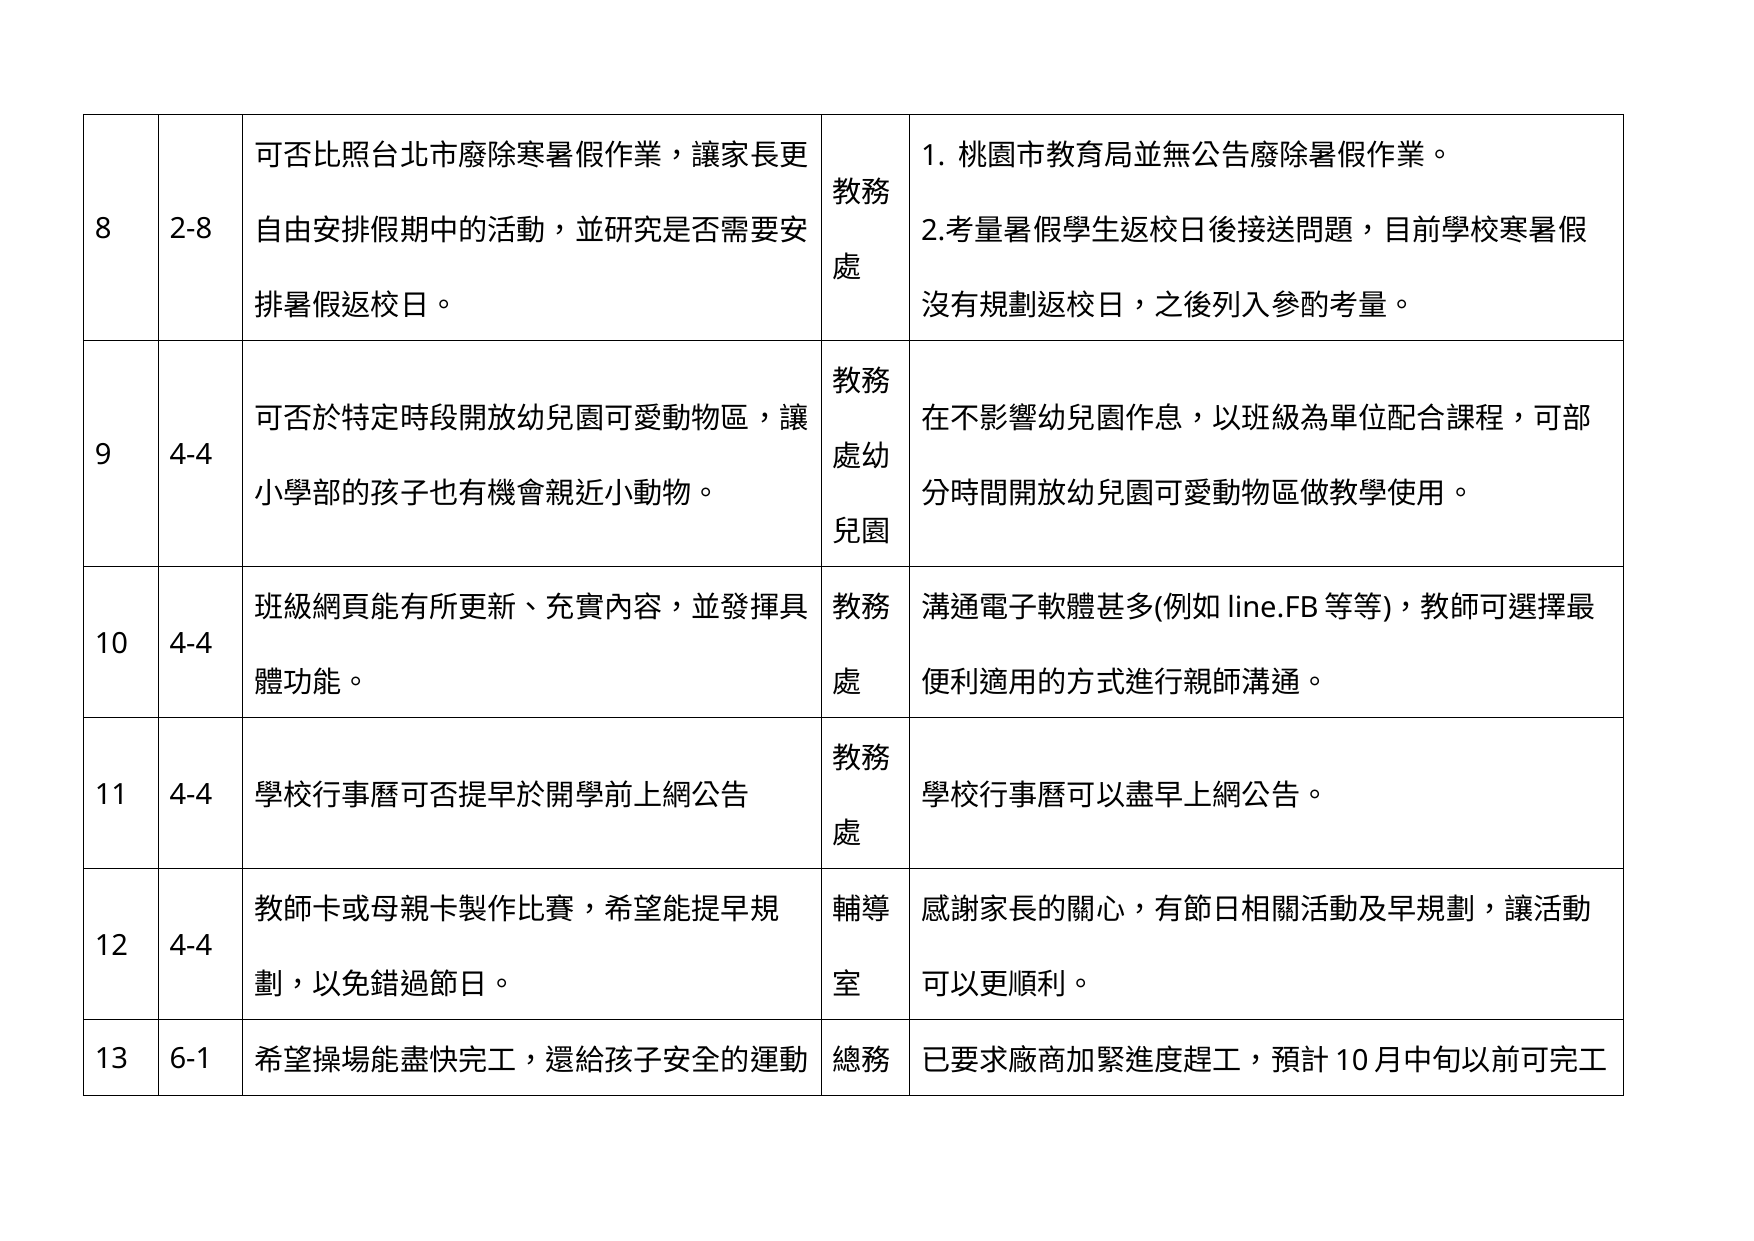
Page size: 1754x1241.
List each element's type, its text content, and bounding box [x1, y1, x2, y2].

table_cell 班級網頁能有所更新、充實內容，並發揮具體功能。 [243, 567, 821, 717]
table_cell 感謝家長的關心，有節日相關活動及早規劃，讓活動可以更順利。 [910, 869, 1623, 1019]
table_cell 4-4 [159, 718, 242, 868]
table_cell 教務處 [822, 718, 909, 868]
table_cell 教務處 [822, 115, 909, 340]
table_cell 溝通電子軟體甚多(例如line.FB等等)，教師可選擇最便利適用的方式進行親師溝通。 [910, 567, 1623, 717]
table_cell 桃園市教育局並無公告廢除暑假作業。 2.考量暑假學生返校日後接送問題，目前學校寒暑假沒有規劃返校日，之後列入參酌考量。 [910, 115, 1623, 340]
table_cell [910, 1020, 1623, 1095]
table_cell 可否比照台北市廢除寒暑假作業，讓家長更自由安排假期中的活動，並研究是否需要安排暑假返校日。 [243, 115, 821, 340]
table_cell 教務處幼兒園 [822, 341, 909, 566]
table_cell 4-4 [159, 869, 242, 1019]
table_cell 學校行事曆可否提早於開學前上網公告 [243, 718, 821, 868]
table_cell 6-1 [159, 1020, 242, 1095]
table_cell 教務處 [822, 567, 909, 717]
table_cell 輔導室 [822, 869, 909, 1019]
table_cell 2-8 [159, 115, 242, 340]
table_cell 4-4 [159, 341, 242, 566]
table_cell 11 [84, 718, 158, 868]
table_cell 10 [84, 567, 158, 717]
table_cell 在不影響幼兒園作息，以班級為單位配合課程，可部分時間開放幼兒園可愛動物區做教學使用。 [910, 341, 1623, 566]
table_cell 12 [84, 869, 158, 1019]
table_cell 可否於特定時段開放幼兒園可愛動物區，讓小學部的孩子也有機會親近小動物。 [243, 341, 821, 566]
table_cell 總務處 [822, 1020, 909, 1095]
table_cell 教師卡或母親卡製作比賽，希望能提早規劃，以免錯過節日。 [243, 869, 821, 1019]
table_cell 學校行事曆可以盡早上網公告。 [910, 718, 1623, 868]
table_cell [243, 1020, 821, 1095]
table_cell 9 [84, 341, 158, 566]
table_cell 4-4 [159, 567, 242, 717]
table_cell 8 [84, 115, 158, 340]
table_cell 13 [84, 1020, 158, 1095]
